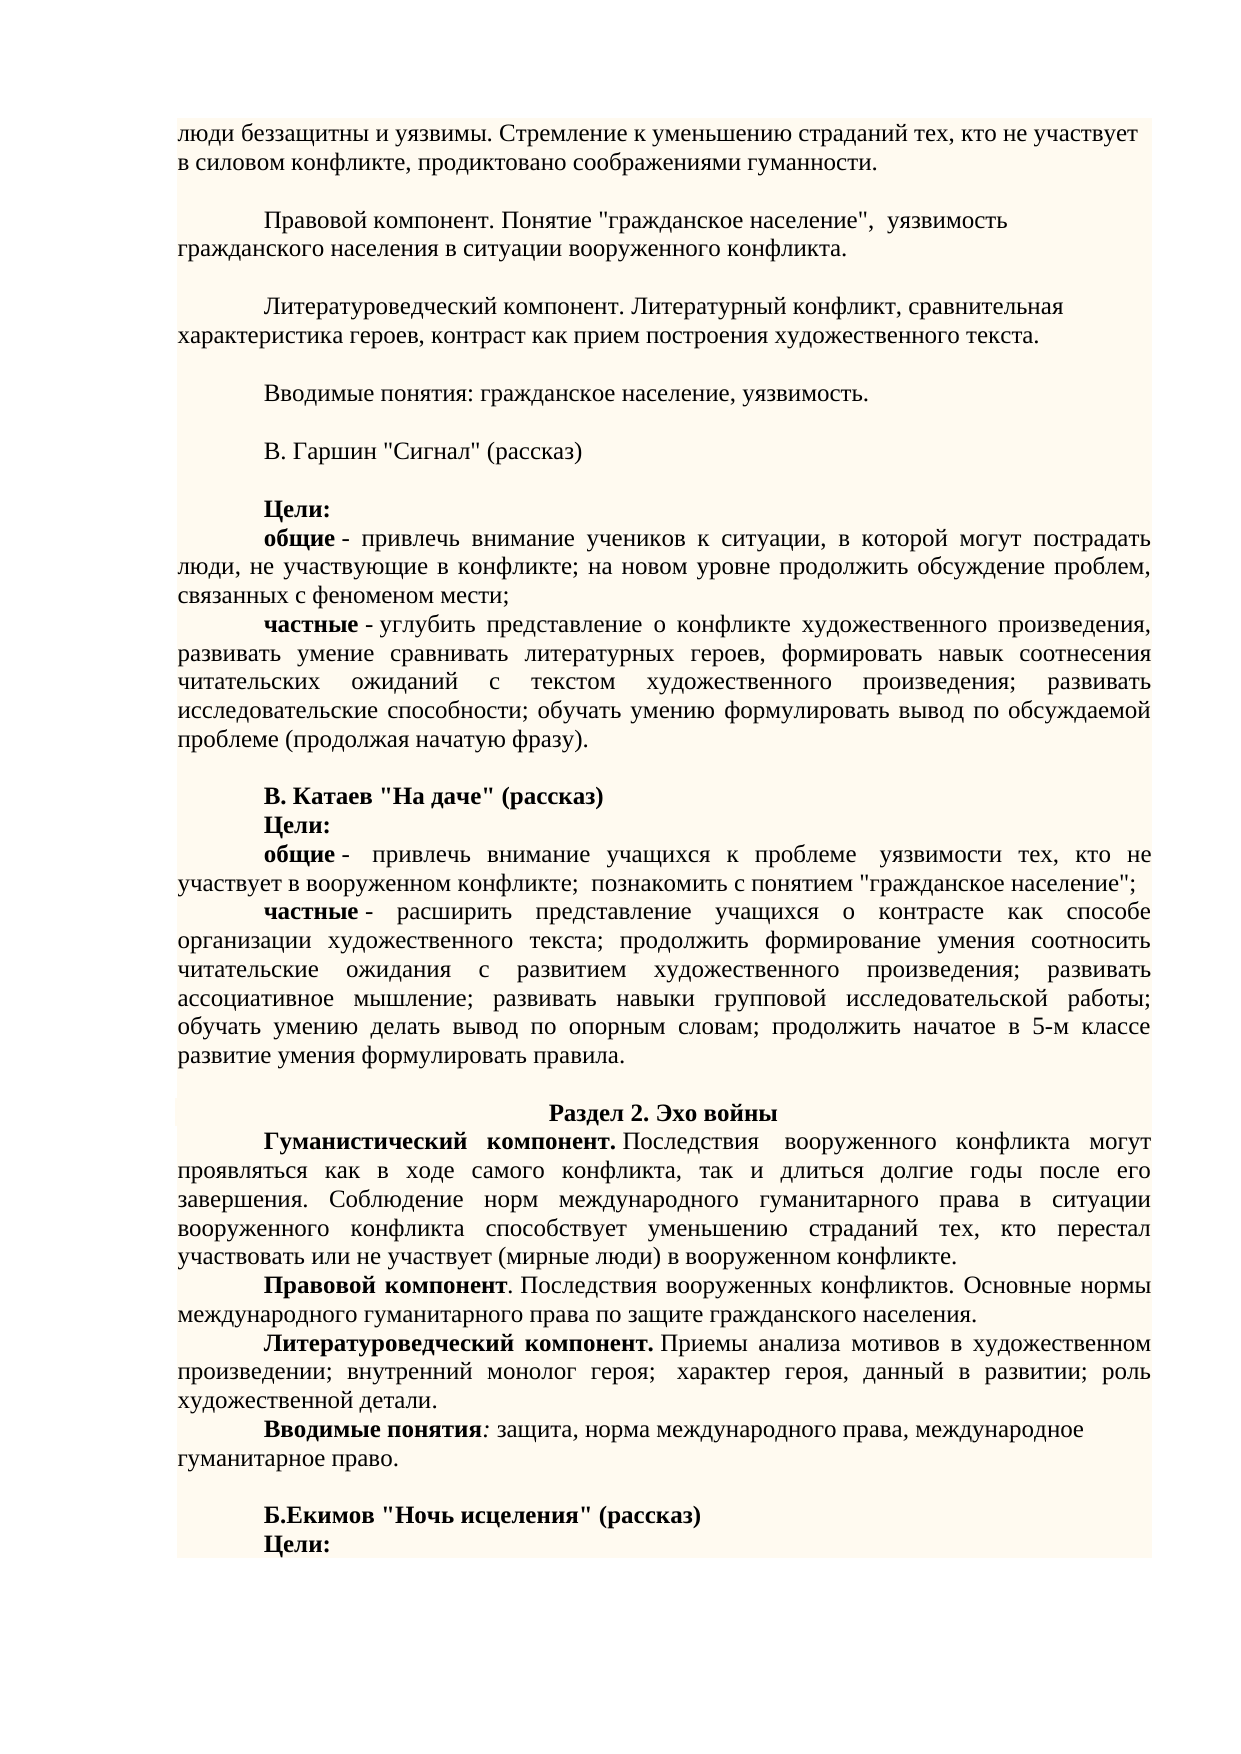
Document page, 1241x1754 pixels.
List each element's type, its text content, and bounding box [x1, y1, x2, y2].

text Литературоведческий компонент. Приемы анализа мотивов в художественном произведении; внутренний монолог героя; характер героя, данный в развитии; роль художественной детали. [177, 1328, 1152, 1414]
text Гуманистический компонент. Последствия вооруженного конфликта могут проявляться как в ходе самого конфликта, так и длиться долгие годы после его завершения. Соблюдение норм международного гуманитарного права в ситуации вооруженного конфликта способствует уменьшению страданий тех, кто перестал участвовать или не участвует (мирные люди) в вооруженном конфликте. [177, 1126, 1152, 1270]
text частные - углубить представление о конфликте художественного произведения, развивать умение сравнивать литературных героев, формировать навык соотнесения читательских ожиданий с текстом художественного произведения; развивать исследовательские способности; обучать умению формулировать вывод по обсуждаемой проблеме (продолжая начатую фразу). [177, 609, 1152, 753]
text Б.Екимов "Ночь исцеления" (рассказ) [177, 1500, 1152, 1529]
text В. Гаршин "Сигнал" (рассказ) [177, 436, 1152, 465]
text Раздел 2. Эхо войны [175, 1098, 1152, 1126]
text общие - привлечь внимание учеников к ситуации, в которой могут пострадать люди, не участвующие в конфликте; на новом уровне продолжить обсуждение проблем, связанных с феноменом мести; [177, 523, 1152, 609]
text Правовой компонент. Последствия вооруженных конфликтов. Основные нормы международного гуманитарного права по защите гражданского населения. [177, 1270, 1152, 1328]
text Вводимые понятия: защита, норма международного права, международное гуманитарное право. [177, 1414, 1152, 1471]
text общие - привлечь внимание учащихся к проблеме уязвимости тех, кто не участвует в вооруженном конфликте; познакомить с понятием "гражданское население"; [177, 839, 1152, 896]
text Цели: [177, 810, 1152, 839]
text Вводимые понятия: гражданское население, уязвимость. [177, 378, 1152, 407]
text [177, 118, 1152, 176]
text Правовой компонент. Понятие "гражданское население", уязвимость гражданского населения в ситуации вооруженного конфликта. [177, 205, 1152, 262]
text Цели: [177, 494, 1152, 523]
text Литературоведческий компонент. Литературный конфликт, сравнительная характеристика героев, контраст как прием построения художественного текста. [177, 291, 1152, 349]
text частные - расширить представление учащихся о контрасте как способе организации художественного текста; продолжить формирование умения соотносить читательские ожидания с развитием художественного произведения; развивать ассоциативное мышление; развивать навыки групповой исследовательской работы; обучать умению делать вывод по опорным словам; продолжить начатое в 5-м классе развитие умения формулировать правила. [177, 896, 1152, 1069]
text В. Катаев "На даче" (рассказ) [177, 781, 1152, 810]
text Цели: [177, 1529, 1152, 1558]
